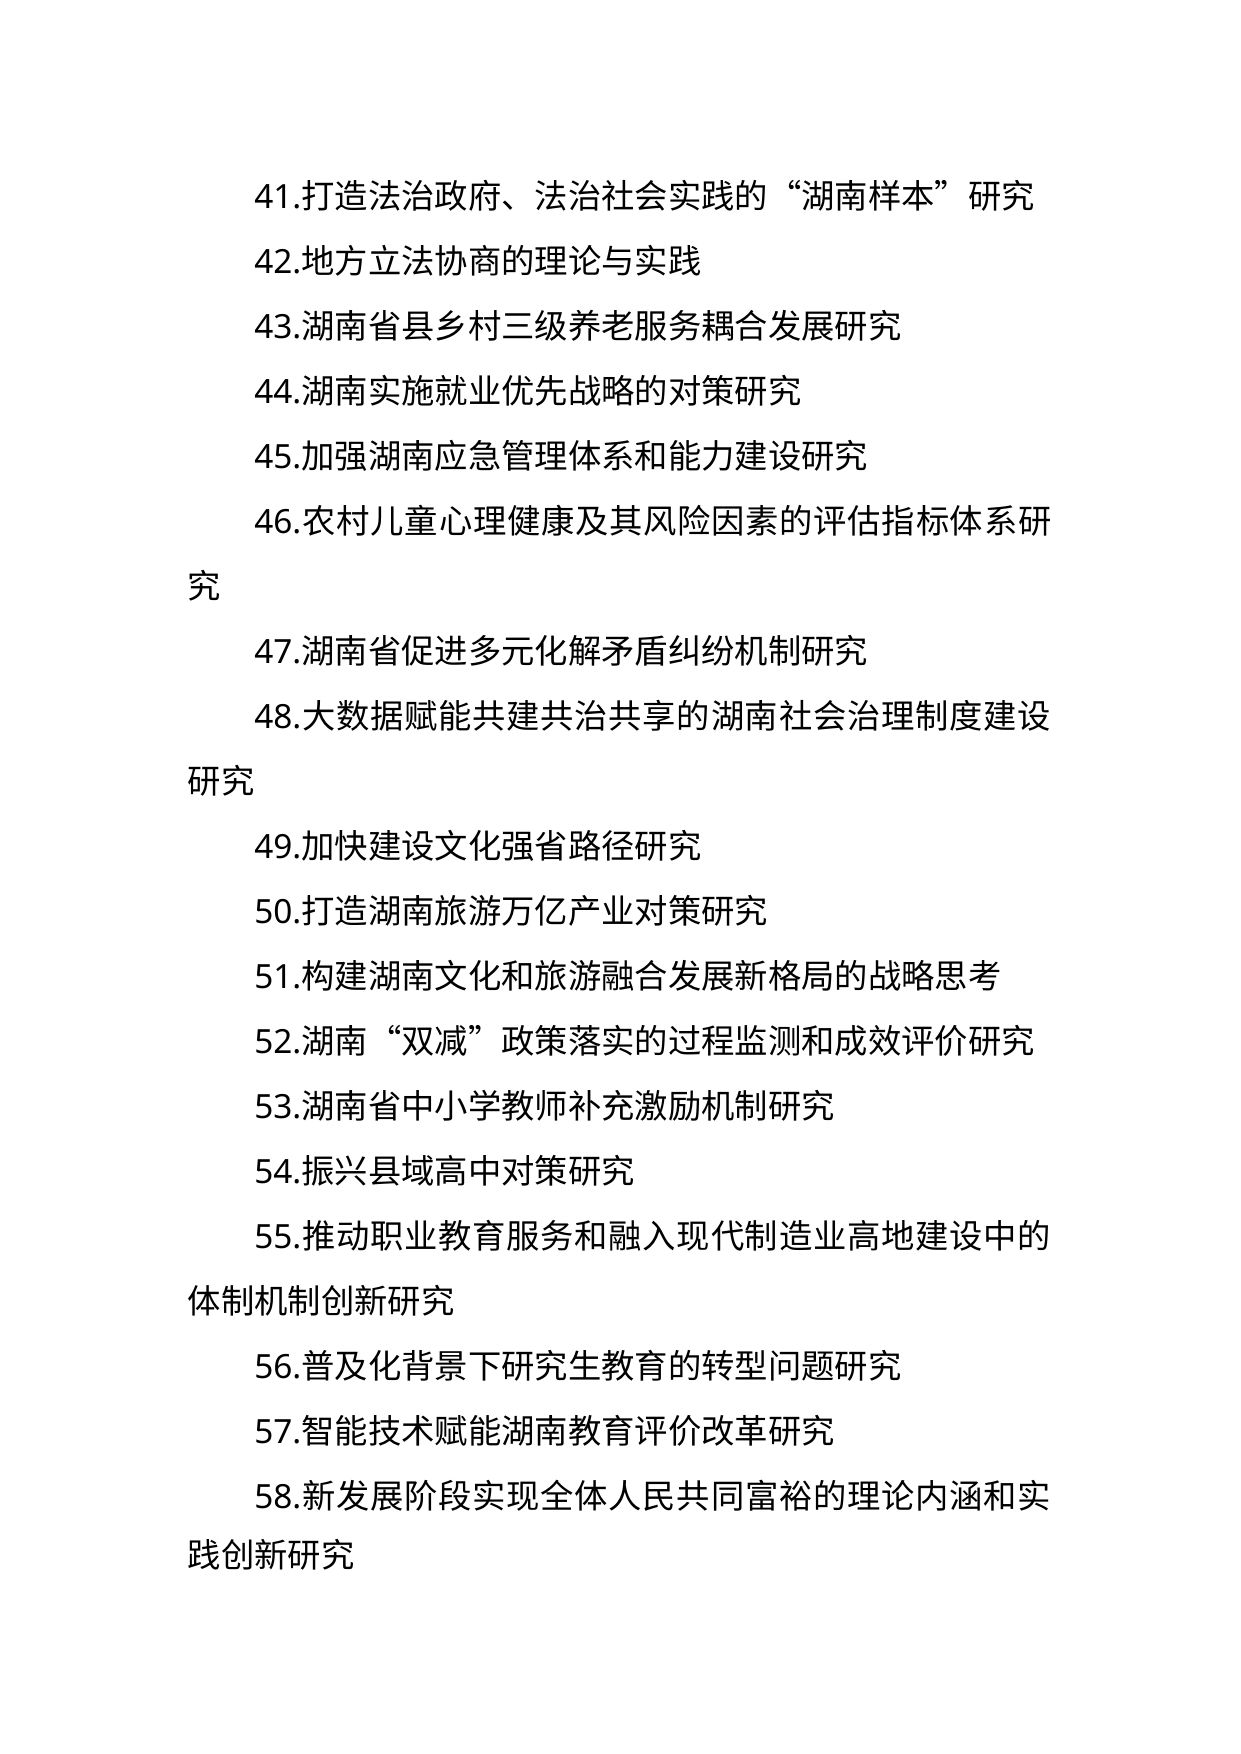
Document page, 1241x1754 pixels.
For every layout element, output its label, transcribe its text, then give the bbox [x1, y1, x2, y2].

text 45.加强湖南应急管理体系和能力建设研究 [187, 422, 1053, 487]
text 50.打造湖南旅游万亿产业对策研究 [187, 877, 1053, 942]
text 43.湖南省县乡村三级养老服务耦合发展研究 [187, 292, 1053, 357]
text 51.构建湖南文化和旅游融合发展新格局的战略思考 [187, 942, 1053, 1007]
text 52.湖南“双减”政策落实的过程监测和成效评价研究 [187, 1007, 1053, 1072]
text 56.普及化背景下研究生教育的转型问题研究 [187, 1332, 1053, 1397]
text 46.农村儿童心理健康及其风险因素的评估指标体系研究 [187, 487, 1053, 617]
text 49.加快建设文化强省路径研究 [187, 812, 1053, 877]
text 57.智能技术赋能湖南教育评价改革研究 [187, 1397, 1053, 1462]
text 53.湖南省中小学教师补充激励机制研究 [187, 1072, 1053, 1137]
text 41.打造法治政府、法治社会实践的“湖南样本”研究 [187, 162, 1053, 227]
text 44.湖南实施就业优先战略的对策研究 [187, 357, 1053, 422]
text 42.地方立法协商的理论与实践 [187, 227, 1053, 292]
text 55.推动职业教育服务和融入现代制造业高地建设中的体制机制创新研究 [187, 1202, 1053, 1332]
text 58.新发展阶段实现全体人民共同富裕的理论内涵和实践创新研究 [187, 1462, 1053, 1579]
text 47.湖南省促进多元化解矛盾纠纷机制研究 [187, 617, 1053, 682]
text 48.大数据赋能共建共治共享的湖南社会治理制度建设研究 [187, 682, 1053, 812]
text 54.振兴县域高中对策研究 [187, 1137, 1053, 1202]
